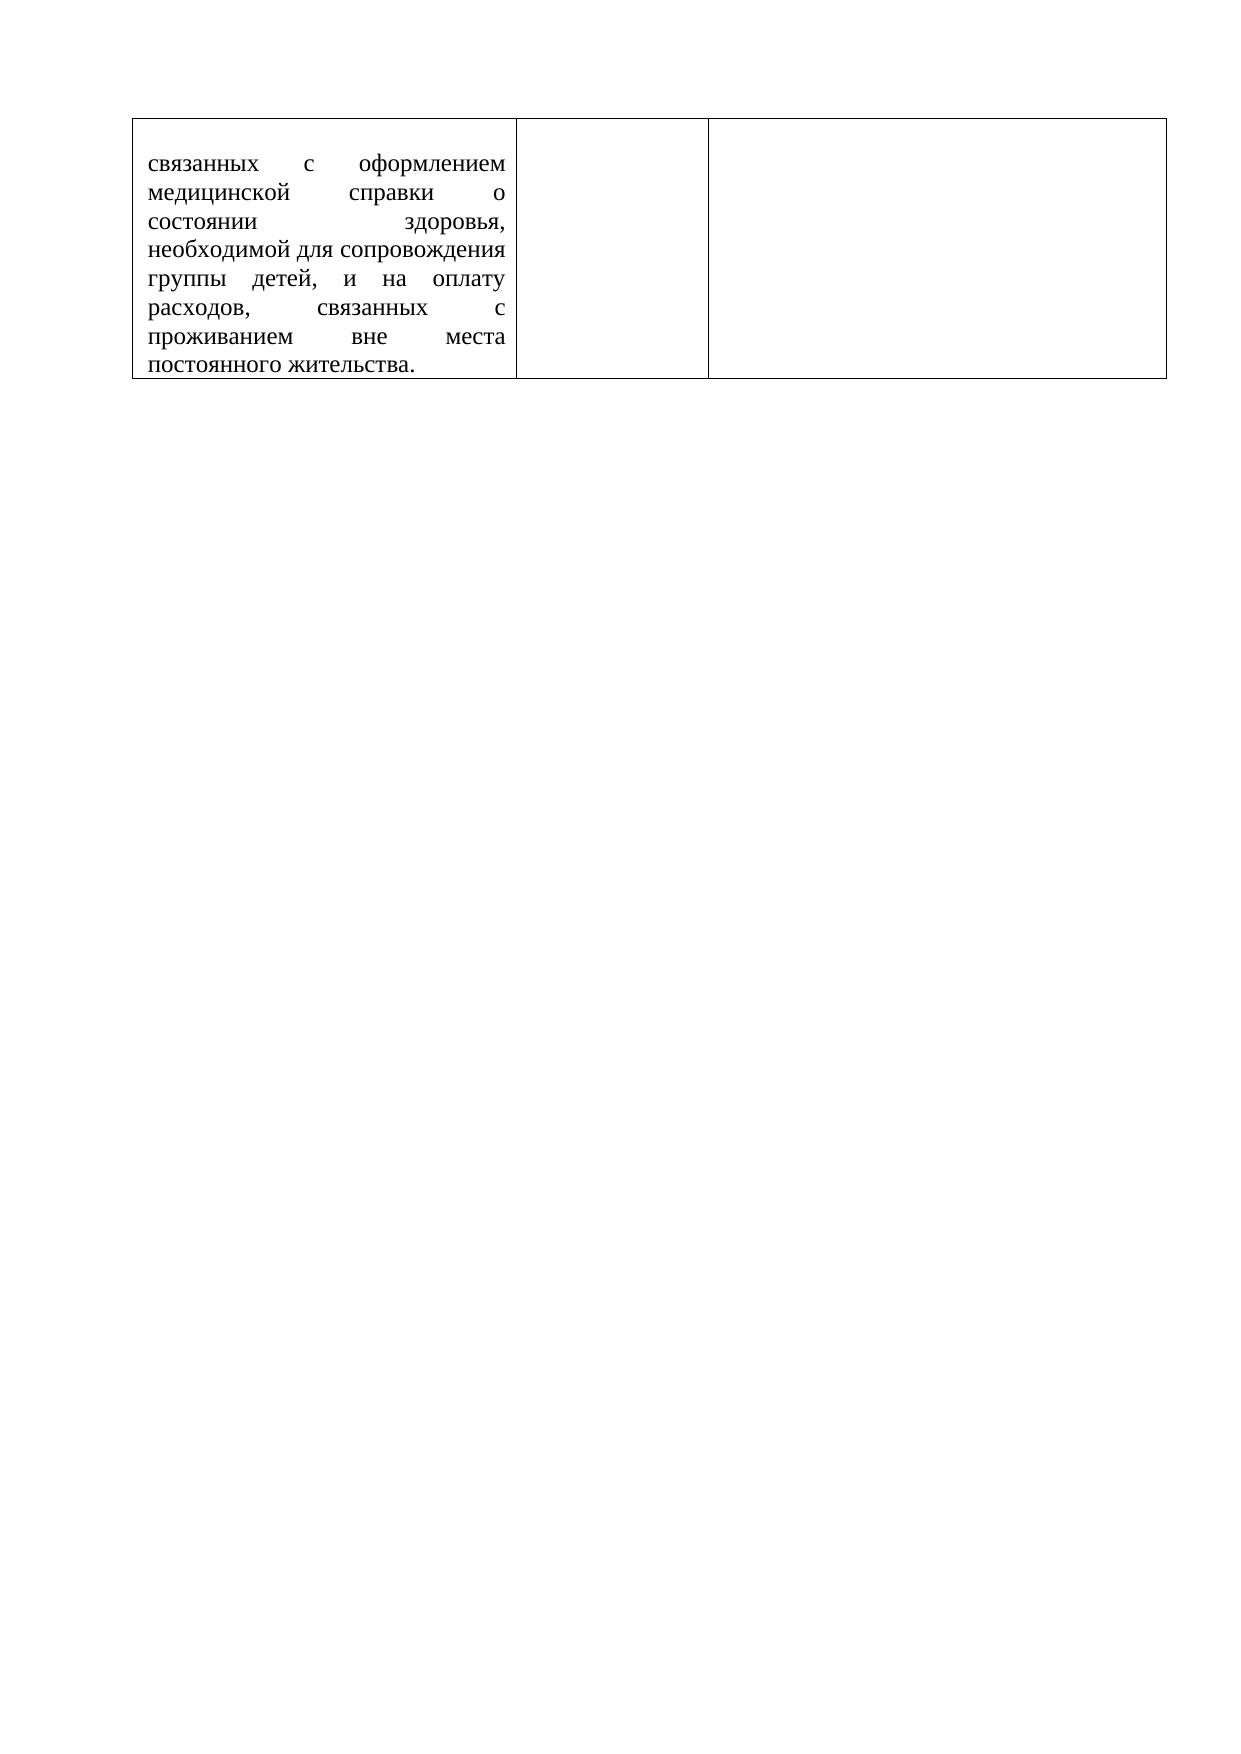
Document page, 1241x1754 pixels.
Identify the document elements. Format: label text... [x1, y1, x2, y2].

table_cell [517, 119, 708, 378]
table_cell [709, 119, 1166, 378]
